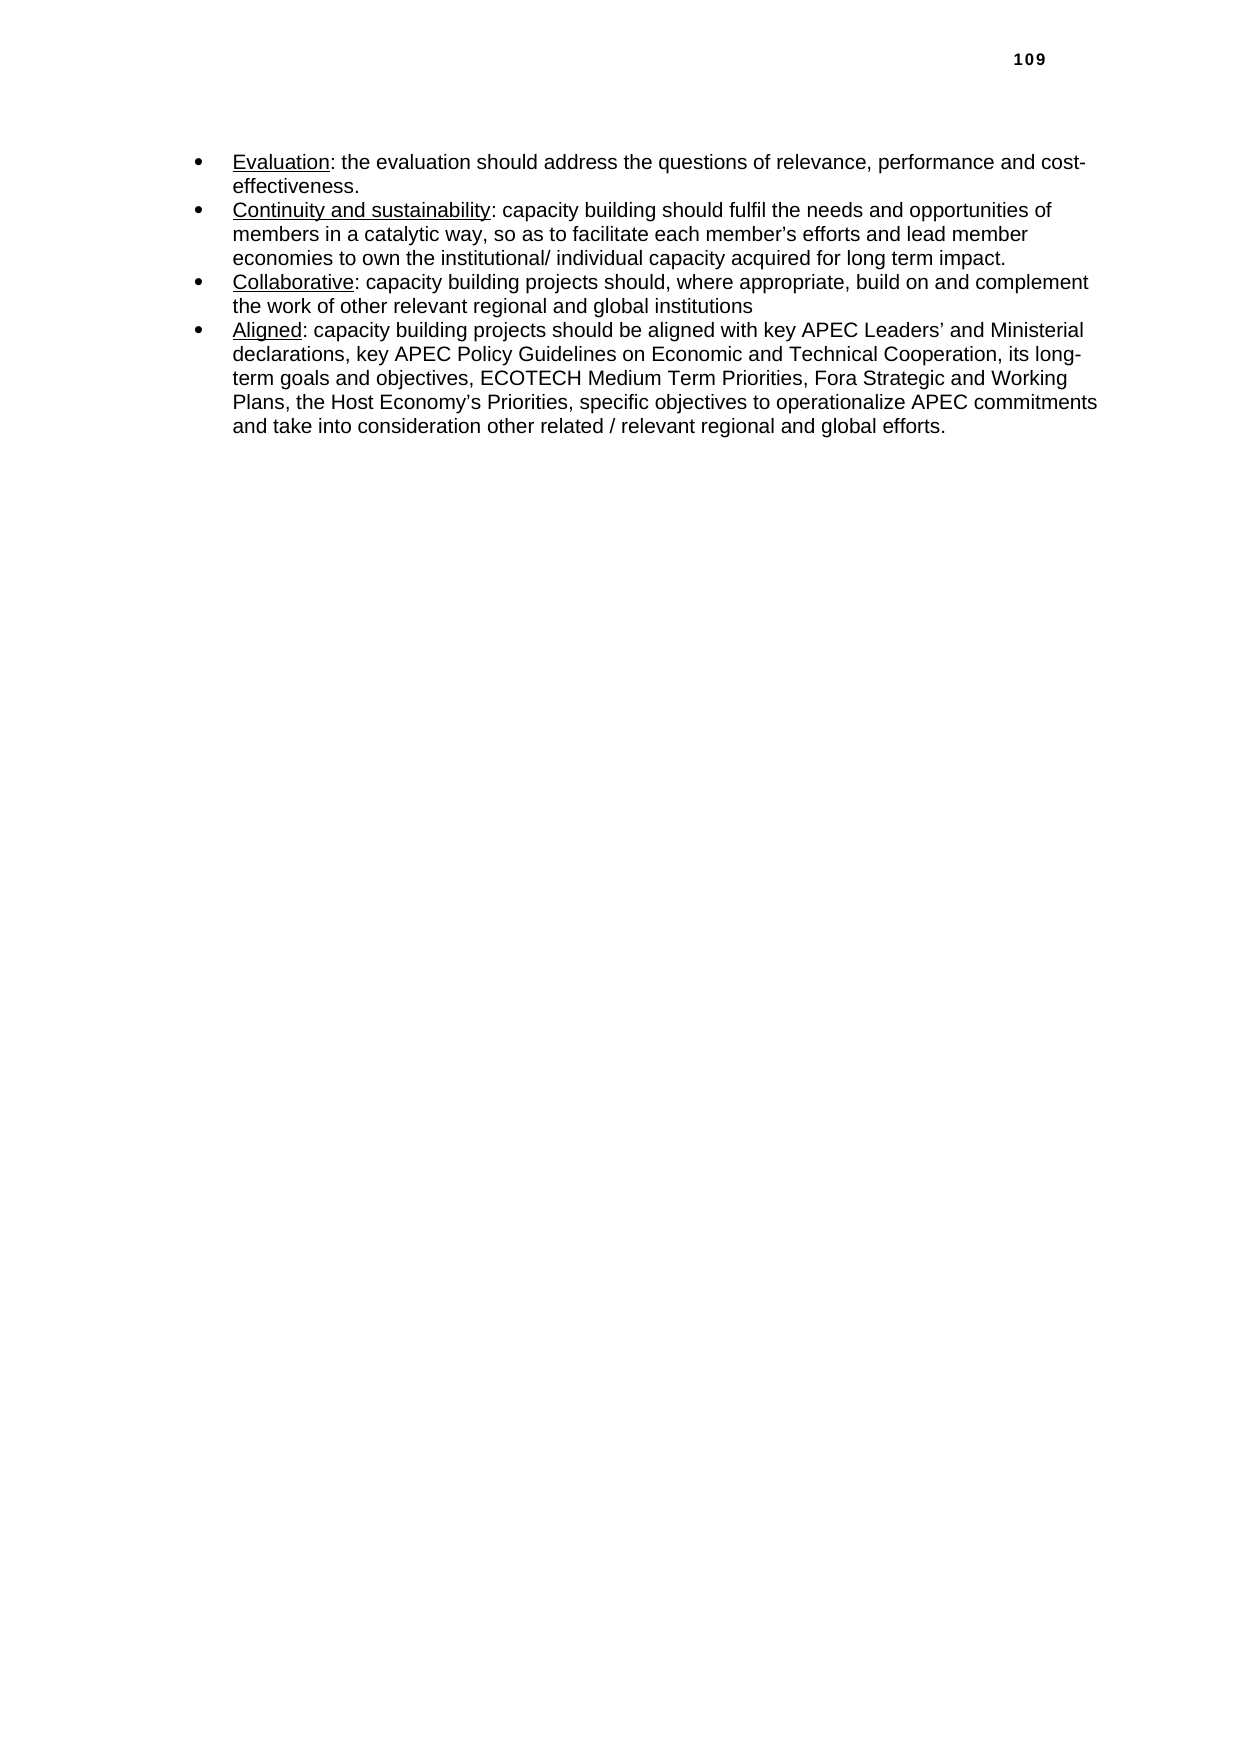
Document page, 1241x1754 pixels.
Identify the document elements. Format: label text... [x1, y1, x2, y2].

list Aligned: capacity building projects should be aligned with key APEC Leaders’ and Ministerial declarations, key APEC Policy Guidelines on Economic and Technical Cooperation, its long-term goals and objectives, ECOTECH Medium Term Priorities, Fora Strategic and Working Plans, the Host Economy’s Priorities, specific objectives to operationalize APEC commitments and take into consideration other related / relevant regional and global efforts. [195, 318, 1113, 438]
list Evaluation: the evaluation should address the questions of relevance, performance and cost-effectiveness. [195, 150, 1113, 198]
list Continuity and sustainability: capacity building should fulfil the needs and opportunities of members in a catalytic way, so as to facilitate each member’s efforts and lead member economies to own the institutional/ individual capacity acquired for long term impact. [195, 198, 1113, 270]
list Collaborative: capacity building projects should, where appropriate, build on and complement the work of other relevant regional and global institutions [195, 270, 1113, 318]
